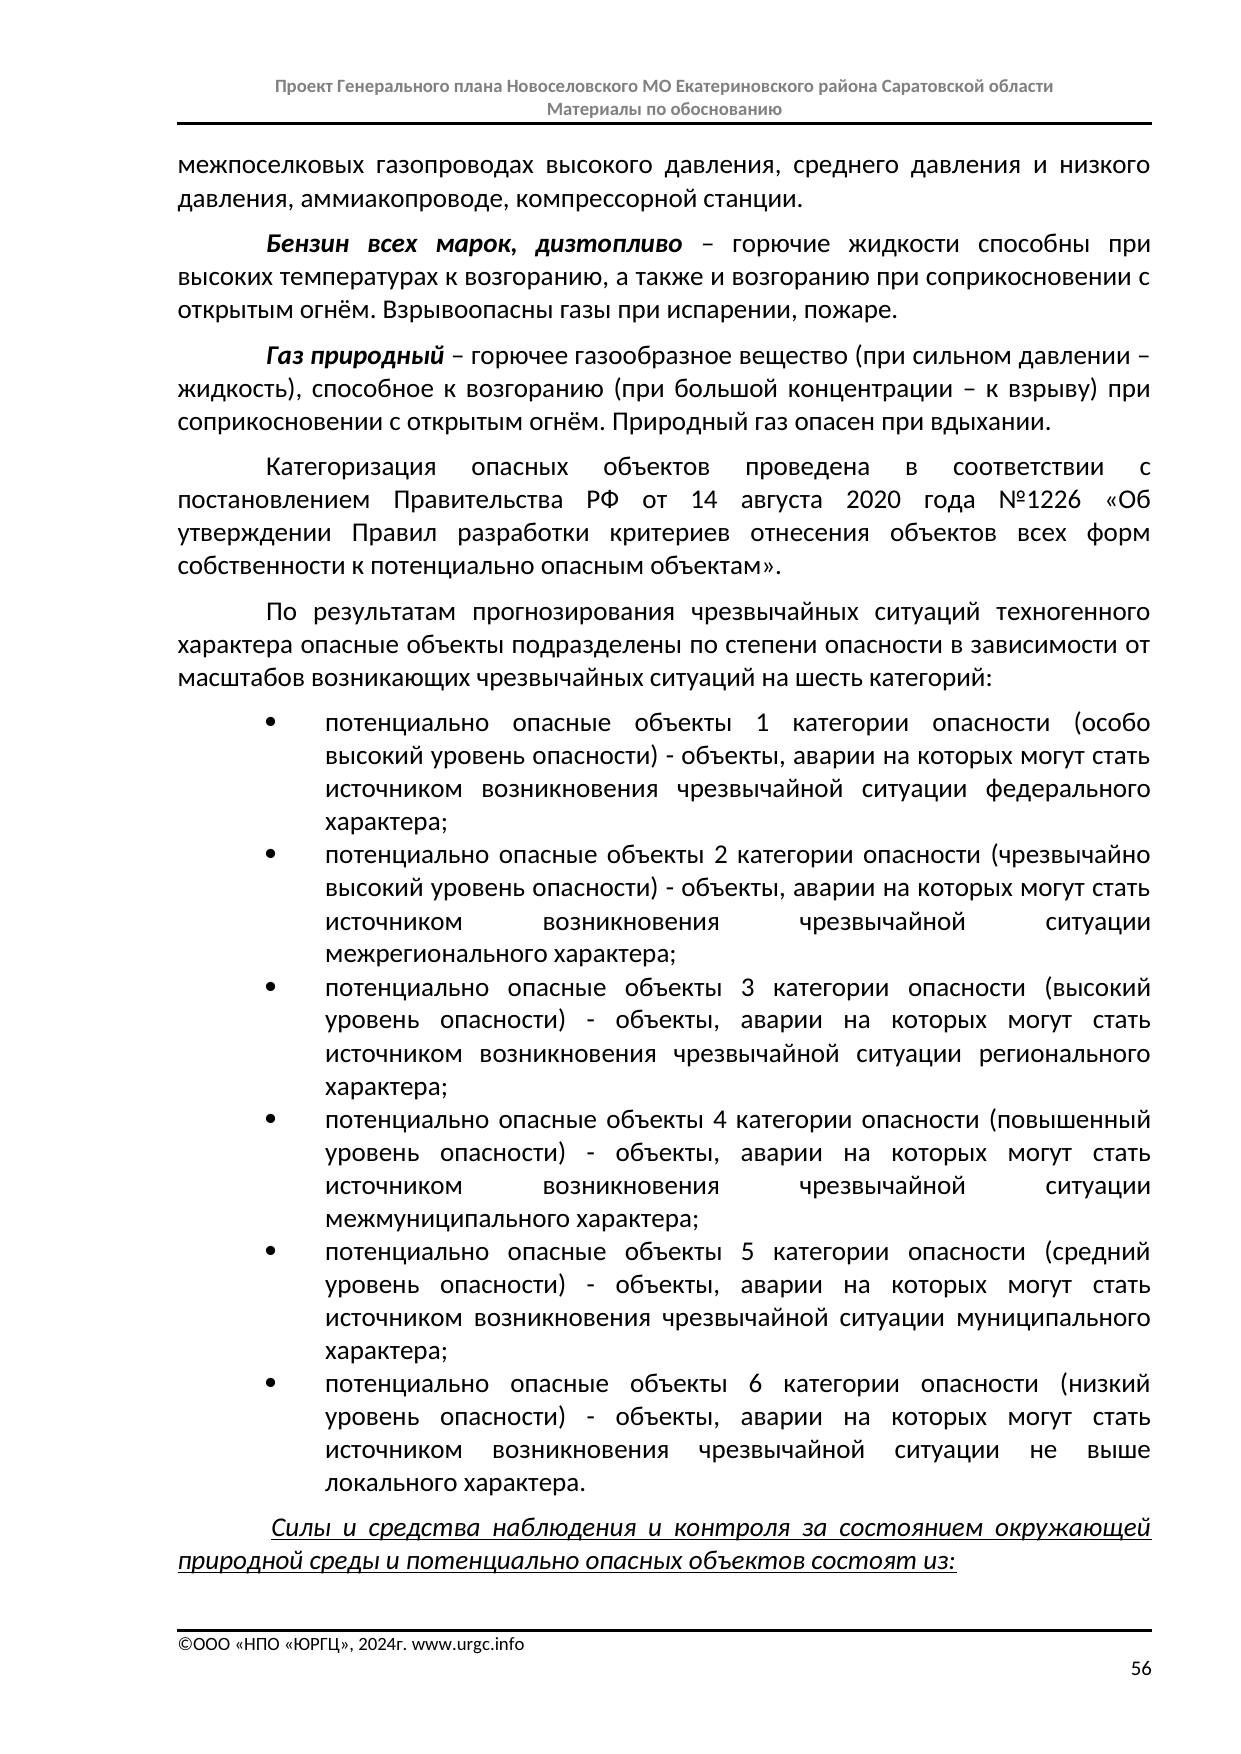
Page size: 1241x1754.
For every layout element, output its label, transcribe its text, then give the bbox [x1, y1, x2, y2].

list потенциально опасные объекты 3 категории опасности (высокий уровень опасности) - объекты, аварии на которых могут стать источником возникновения чрезвычайной ситуации регионального характера; [266, 970, 1152, 1102]
list потенциально опасные объекты 5 категории опасности (средний уровень опасности) - объекты, аварии на которых могут стать источником возникновения чрезвычайной ситуации муниципального характера; [266, 1234, 1152, 1366]
text Бензин всех марок, дизтопливо – горючие жидкости способны при высоких температурах к возгоранию, а также и возгоранию при соприкосновении с открытым огнём. Взрывоопасны газы при испарении, пожаре. [177, 226, 1152, 325]
text Силы и средства наблюдения и контроля за состоянием окружающей природной среды и потенциально опасных объектов состоят из: [177, 1511, 1152, 1577]
list потенциально опасные объекты 4 категории опасности (повышенный уровень опасности) - объекты, аварии на которых могут стать источником возникновения чрезвычайной ситуации межмуниципального характера; [266, 1102, 1152, 1234]
text Газ природный – горючее газообразное вещество (при сильном давлении – жидкость), способное к возгоранию (при большой концентрации – к взрыву) при соприкосновении с открытым огнём. Природный газ опасен при вдыхании. [177, 338, 1152, 437]
list потенциально опасные объекты 6 категории опасности (низкий уровень опасности) - объекты, аварии на которых могут стать источником возникновения чрезвычайной ситуации не выше локального характера. [266, 1366, 1152, 1498]
text По результатам прогнозирования чрезвычайных ситуаций техногенного характера опасные объекты подразделены по степени опасности в зависимости от масштабов возникающих чрезвычайных ситуаций на шесть категорий: [177, 594, 1152, 693]
text Категоризация опасных объектов проведена в соответствии с постановлением Правительства РФ от 14 августа 2020 года №1226 «Об утверждении Правил разработки критериев отнесения объектов всех форм собственности к потенциально опасным объектам». [177, 449, 1152, 581]
list потенциально опасные объекты 2 категории опасности (чрезвычайно высокий уровень опасности) - объекты, аварии на которых могут стать источником возникновения чрезвычайной ситуации межрегионального характера; [266, 838, 1152, 970]
list потенциально опасные объекты 1 категории опасности (особо высокий уровень опасности) - объекты, аварии на которых могут стать источником возникновения чрезвычайной ситуации федерального характера; [266, 706, 1152, 838]
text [177, 148, 1152, 214]
